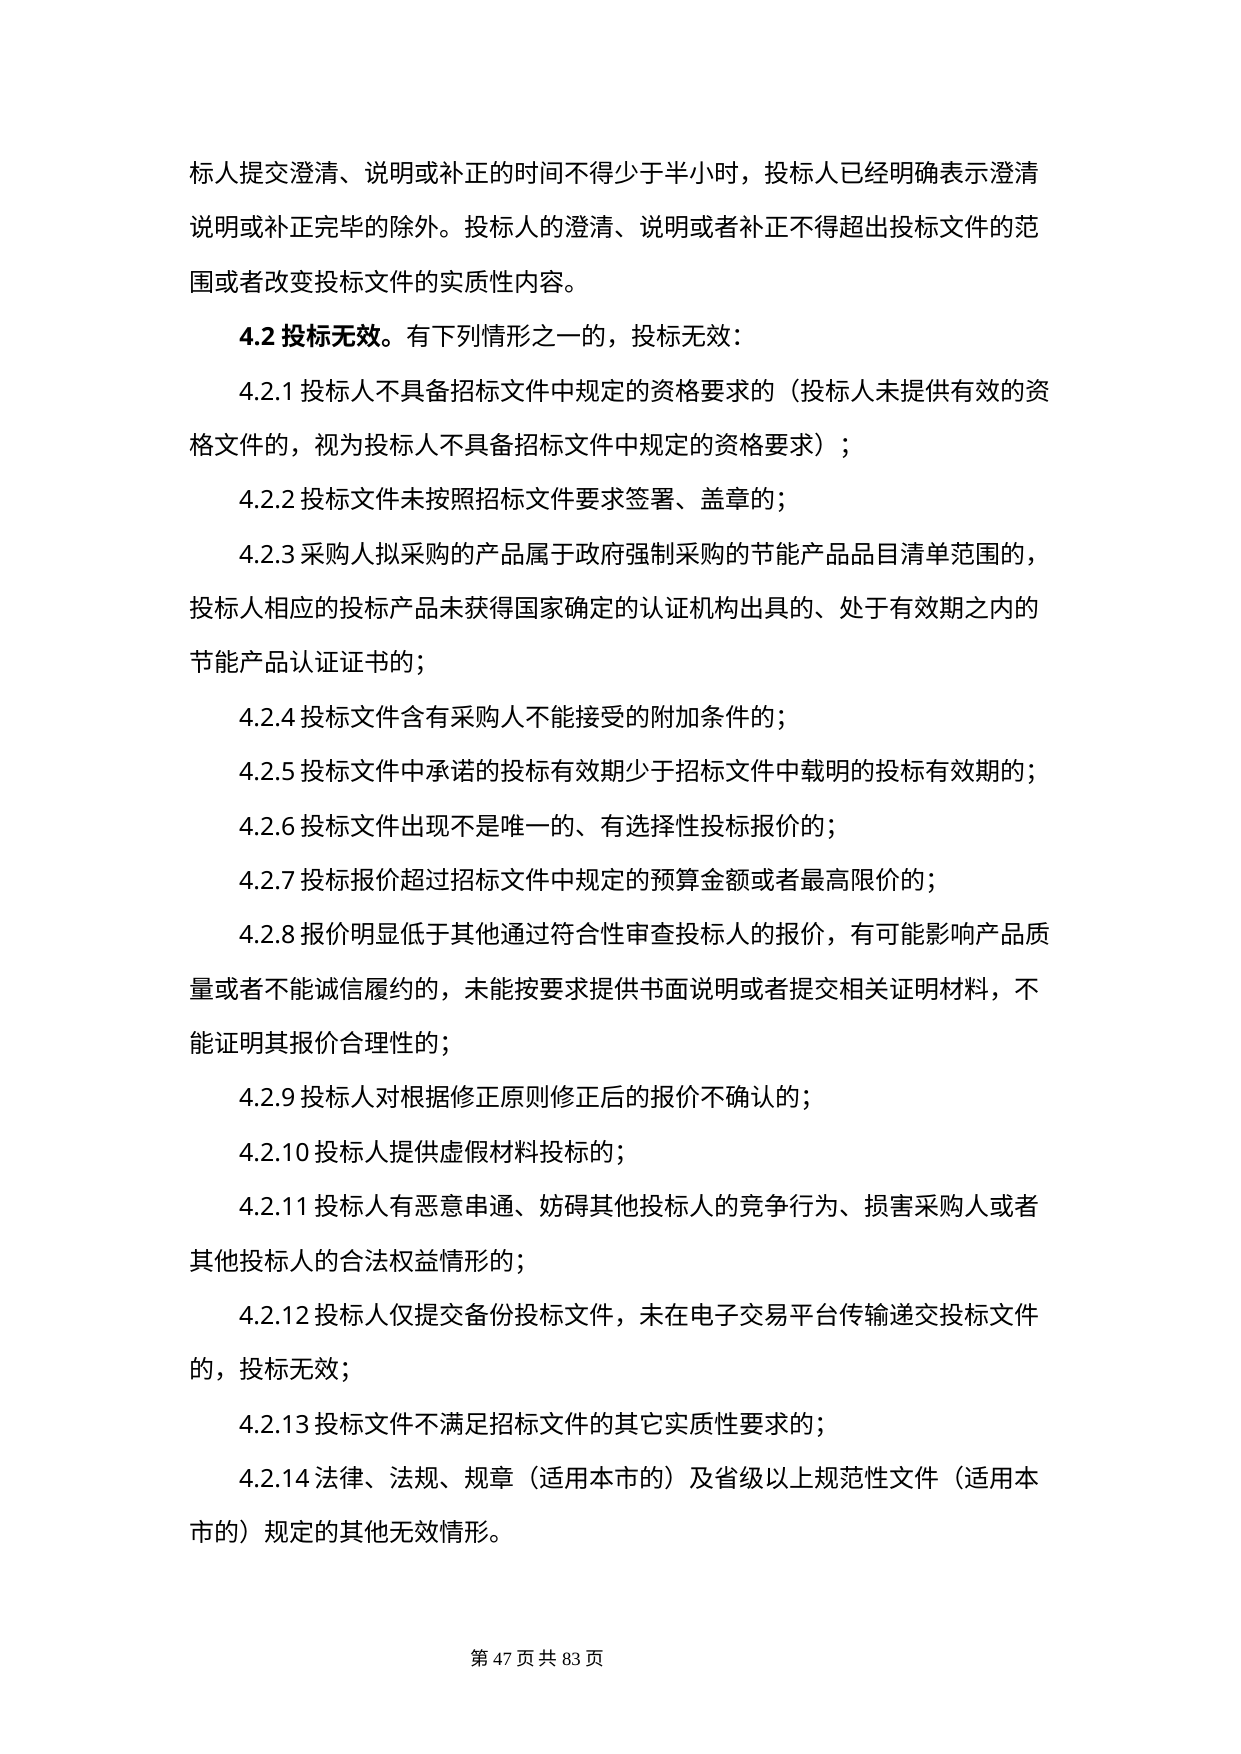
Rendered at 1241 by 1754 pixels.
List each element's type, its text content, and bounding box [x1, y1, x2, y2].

text 4.2.7投标报价超过招标文件中规定的预算金额或者最高限价的； [189, 860, 1051, 897]
text 4.2.8报价明显低于其他通过符合性审查投标人的报价，有可能影响产品质量或者不能诚信履约的，未能按要求提供书面说明或者提交相关证明材料，不能证明其报价合理性的； [189, 915, 1051, 1060]
text 4.2.2投标文件未按照招标文件要求签署、盖章的； [189, 480, 1051, 516]
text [189, 153, 1051, 298]
text 4.2.9投标人对根据修正原则修正后的报价不确认的； [189, 1078, 1051, 1114]
text 4.2.1投标人不具备招标文件中规定的资格要求的（投标人未提供有效的资格文件的，视为投标人不具备招标文件中规定的资格要求）； [189, 371, 1051, 462]
text 4.2.3采购人拟采购的产品属于政府强制采购的节能产品品目清单范围的，投标人相应的投标产品未获得国家确定的认证机构出具的、处于有效期之内的节能产品认证证书的； [189, 534, 1051, 679]
text 4.2.14法律、法规、规章（适用本市的）及省级以上规范性文件（适用本市的）规定的其他无效情形。 [189, 1458, 1051, 1549]
text 4.2 投标无效。有下列情形之一的，投标无效： [189, 317, 1051, 353]
text 4.2.6投标文件出现不是唯一的、有选择性投标报价的； [189, 806, 1051, 842]
text 4.2.12投标人仅提交备份投标文件，未在电子交易平台传输递交投标文件的，投标无效； [189, 1295, 1051, 1386]
text 4.2.4投标文件含有采购人不能接受的附加条件的； [189, 697, 1051, 733]
text 4.2.10投标人提供虚假材料投标的； [189, 1132, 1051, 1168]
text 4.2.13投标文件不满足招标文件的其它实质性要求的； [189, 1404, 1051, 1440]
text 4.2.5投标文件中承诺的投标有效期少于招标文件中载明的投标有效期的； [189, 752, 1051, 788]
text 4.2.11投标人有恶意串通、妨碍其他投标人的竞争行为、损害采购人或者其他投标人的合法权益情形的； [189, 1187, 1051, 1277]
